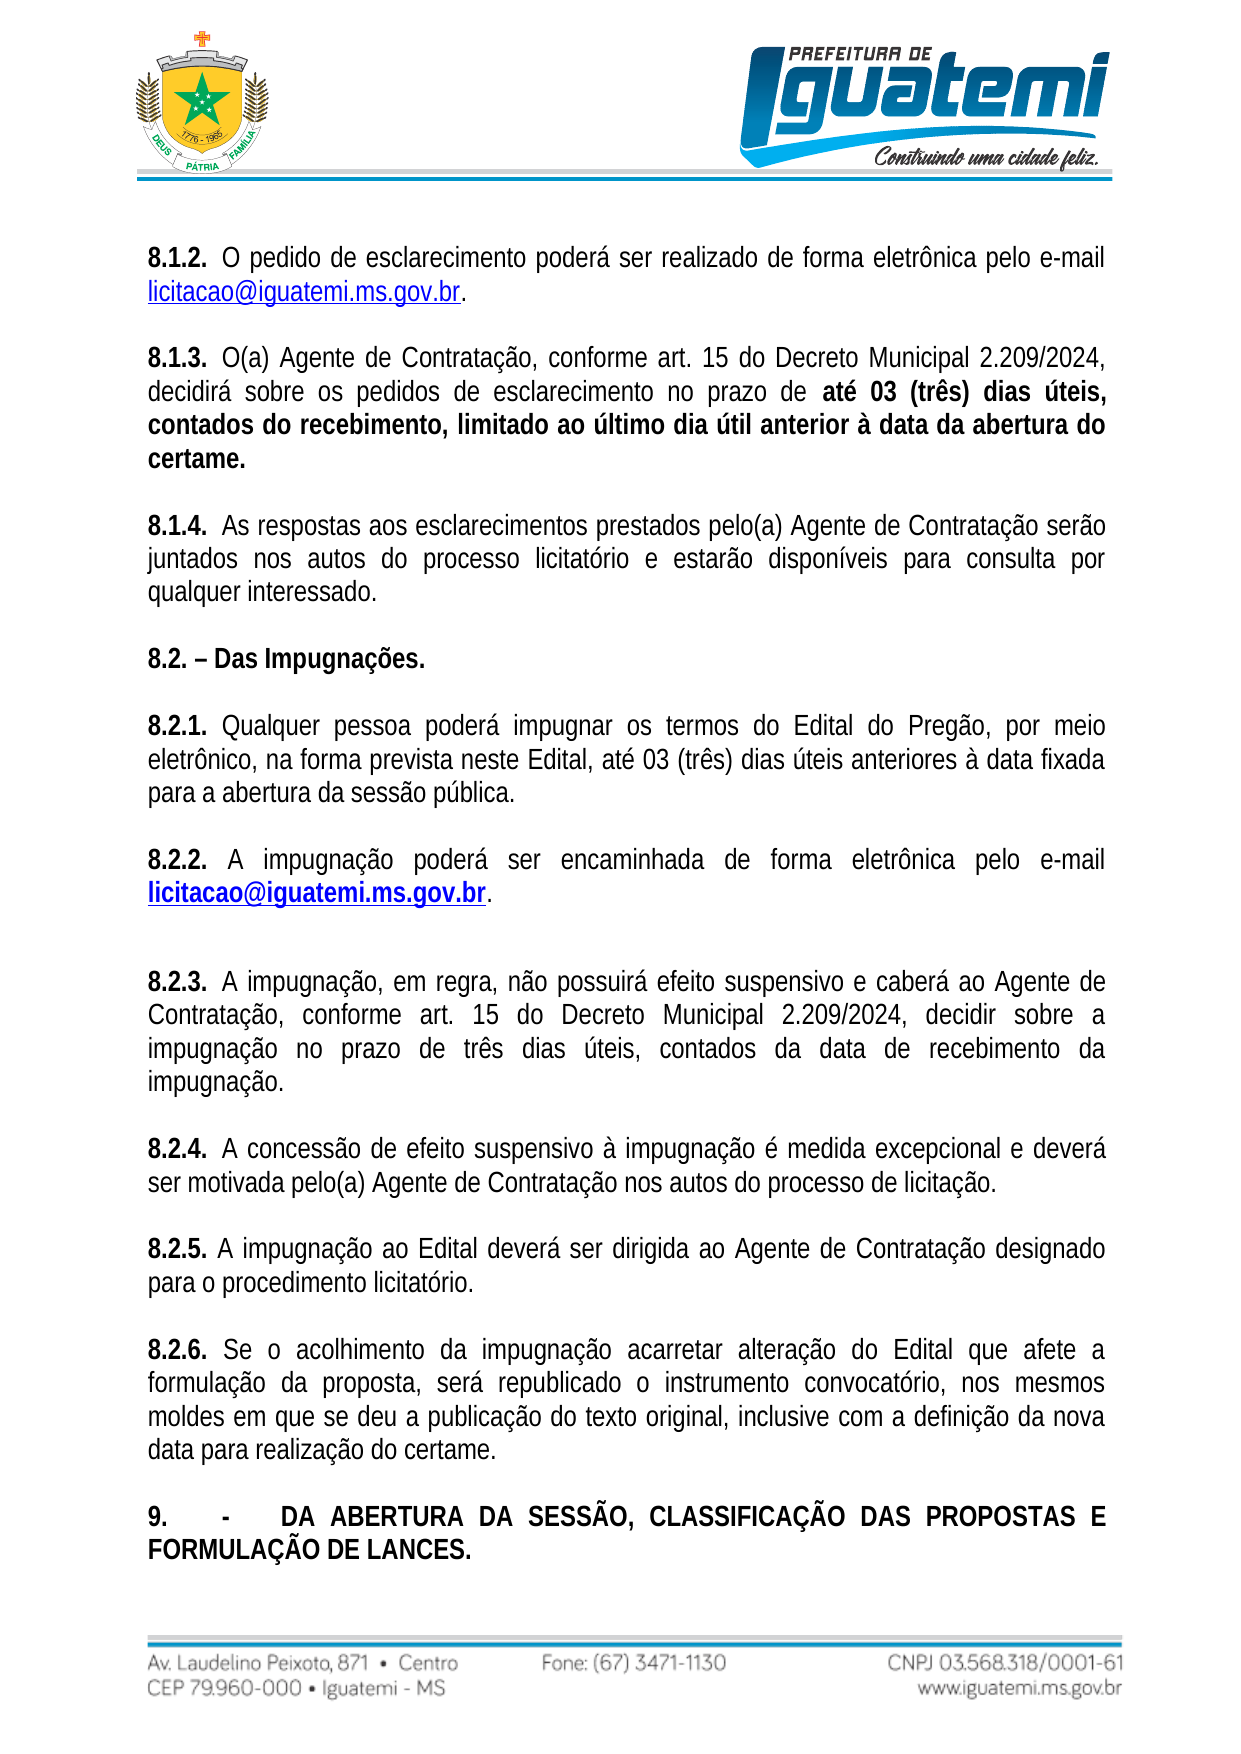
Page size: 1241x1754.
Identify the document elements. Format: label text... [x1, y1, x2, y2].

text 8.1.3. O(a) Agente de Contratação, conforme art. 15 do Decreto Municipal 2.209/2024, decidirá sobre os pedidos de esclarecimento no prazo de até 03 (três) dias úteis, contados do recebimento, limitado ao último dia útil anterior à data da abertura do certame. [148, 341, 1107, 474]
text 8.2.2. A impugnação poderá ser encaminhada de forma eletrônica pelo e-mail licitacao@iguatemi.ms.gov.br. [148, 842, 1107, 909]
text 9. - DA ABERTURA DA SESSÃO, CLASSIFICAÇÃO DAS PROPOSTAS E FORMULAÇÃO DE LANCES. [148, 1499, 1107, 1566]
text 8.2.3. A impugnação, em regra, não possuirá efeito suspensivo e caberá ao Agente de Contratação, conforme art. 15 do Decreto Municipal 2.209/2024, decidir sobre a impugnação no prazo de três dias úteis, contados da data de recebimento da impugnação. [148, 964, 1107, 1098]
text 8.2.5. A impugnação ao Edital deverá ser dirigida ao Agente de Contratação designado para o procedimento licitatório. [148, 1232, 1107, 1298]
text 8.2.4. A concessão de efeito suspensivo à impugnação é medida excepcional e deverá ser motivada pelo(a) Agente de Contratação nos autos do processo de licitação. [148, 1131, 1107, 1198]
text 8.2.1. Qualquer pessoa poderá impugnar os termos do Edital do Pregão, por meio eletrônico, na forma prevista neste Edital, até 03 (três) dias úteis anteriores à data fixada para a abertura da sessão pública. [148, 708, 1107, 809]
text 8.2.6. Se o acolhimento da impugnação acarretar alteração do Edital que afete a formulação da proposta, será republicado o instrumento convocatório, nos mesmos moldes em que se deu a publicação do texto original, inclusive com a definição da nova data para realização do certame. [148, 1332, 1107, 1466]
text 8.1.4. As respostas aos esclarecimentos prestados pelo(a) Agente de Contratação serão juntados nos autos do processo licitatório e estarão disponíveis para consulta por qualquer interessado. [148, 508, 1107, 608]
picture [147, 1635, 1125, 1703]
text 8.2. – Das Impugnações. [148, 641, 1107, 675]
text 8.1.2. O pedido de esclarecimento poderá ser realizado de forma eletrônica pelo e-mail licitacao@iguatemi.ms.gov.br. [148, 240, 1107, 307]
